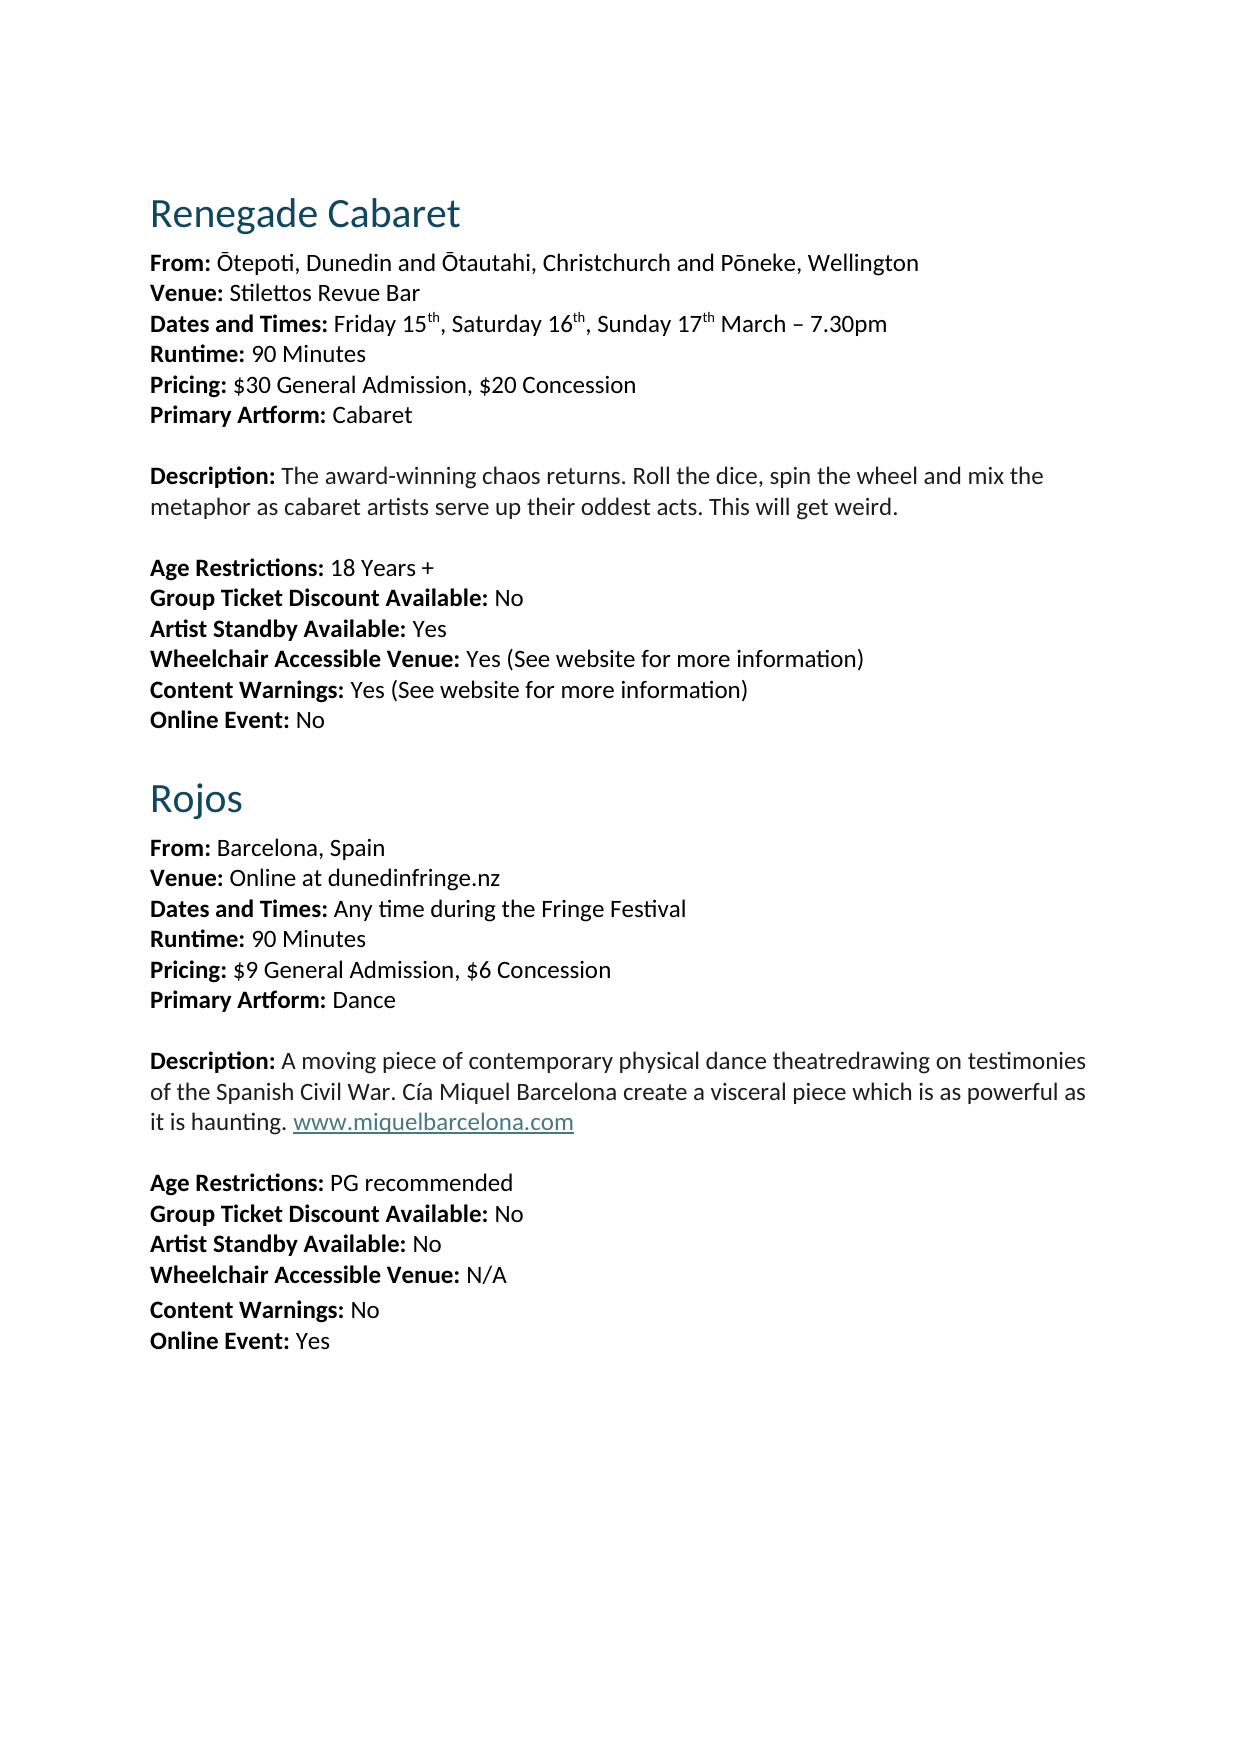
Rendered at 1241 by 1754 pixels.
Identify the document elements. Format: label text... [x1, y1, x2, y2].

text Description: A moving piece of contemporary physical dance theatredrawing on testimonies of the Spanish Civil War. Cía Miquel Barcelona create a visceral piece which is as powerful as it is haunting. www.miquelbarcelona.com [150, 1045, 1090, 1137]
text Online Event: No [150, 704, 1090, 735]
text Online Event: Yes [150, 1325, 1090, 1355]
text Wheelchair Accessible Venue: Yes (See website for more information) [150, 643, 1090, 674]
text Group Ticket Discount Available: No [150, 1198, 1090, 1228]
text Group Ticket Discount Available: No [150, 582, 1090, 613]
text Primary Artform: Dance [150, 984, 1090, 1015]
text Primary Artform: Cabaret [150, 399, 1090, 430]
text Pricing: $9 General Admission, $6 Concession [150, 954, 1090, 984]
subtitle Rojos [150, 772, 1090, 823]
text Venue: Online at dunedinfringe.nz [150, 862, 1090, 893]
text Dates and Times: Any time during the Fringe Festival [150, 893, 1090, 923]
text Content Warnings: No [150, 1294, 1090, 1325]
text Venue: Stilettos Revue Bar [150, 277, 1090, 308]
text Content Warnings: Yes (See website for more information) [150, 674, 1090, 704]
text Runtime: 90 Minutes [150, 338, 1090, 369]
text Age Restrictions: 18 Years + [150, 552, 1090, 582]
text Pricing: $30 General Admission, $20 Concession [150, 369, 1090, 399]
text From: Barcelona, Spain [150, 832, 1090, 862]
text Artist Standby Available: Yes [150, 613, 1090, 643]
subtitle Renegade Cabaret [150, 187, 1090, 238]
text Runtime: 90 Minutes [150, 923, 1090, 954]
text Wheelchair Accessible Venue: N/A [150, 1259, 1090, 1289]
text From: Ōtepoti, Dunedin and Ōtautahi, Christchurch and Pōneke, Wellington [150, 247, 1090, 277]
text Dates and Times: Friday 15th, Saturday 16th, Sunday 17th March – 7.30pm [150, 308, 1090, 338]
text Description: The award-winning chaos returns. Roll the dice, spin the wheel and mix the metaphor as cabaret artists serve up their oddest acts. This will get weird. [150, 460, 1090, 521]
text Age Restrictions: PG recommended [150, 1167, 1090, 1198]
text Artist Standby Available: No [150, 1228, 1090, 1259]
